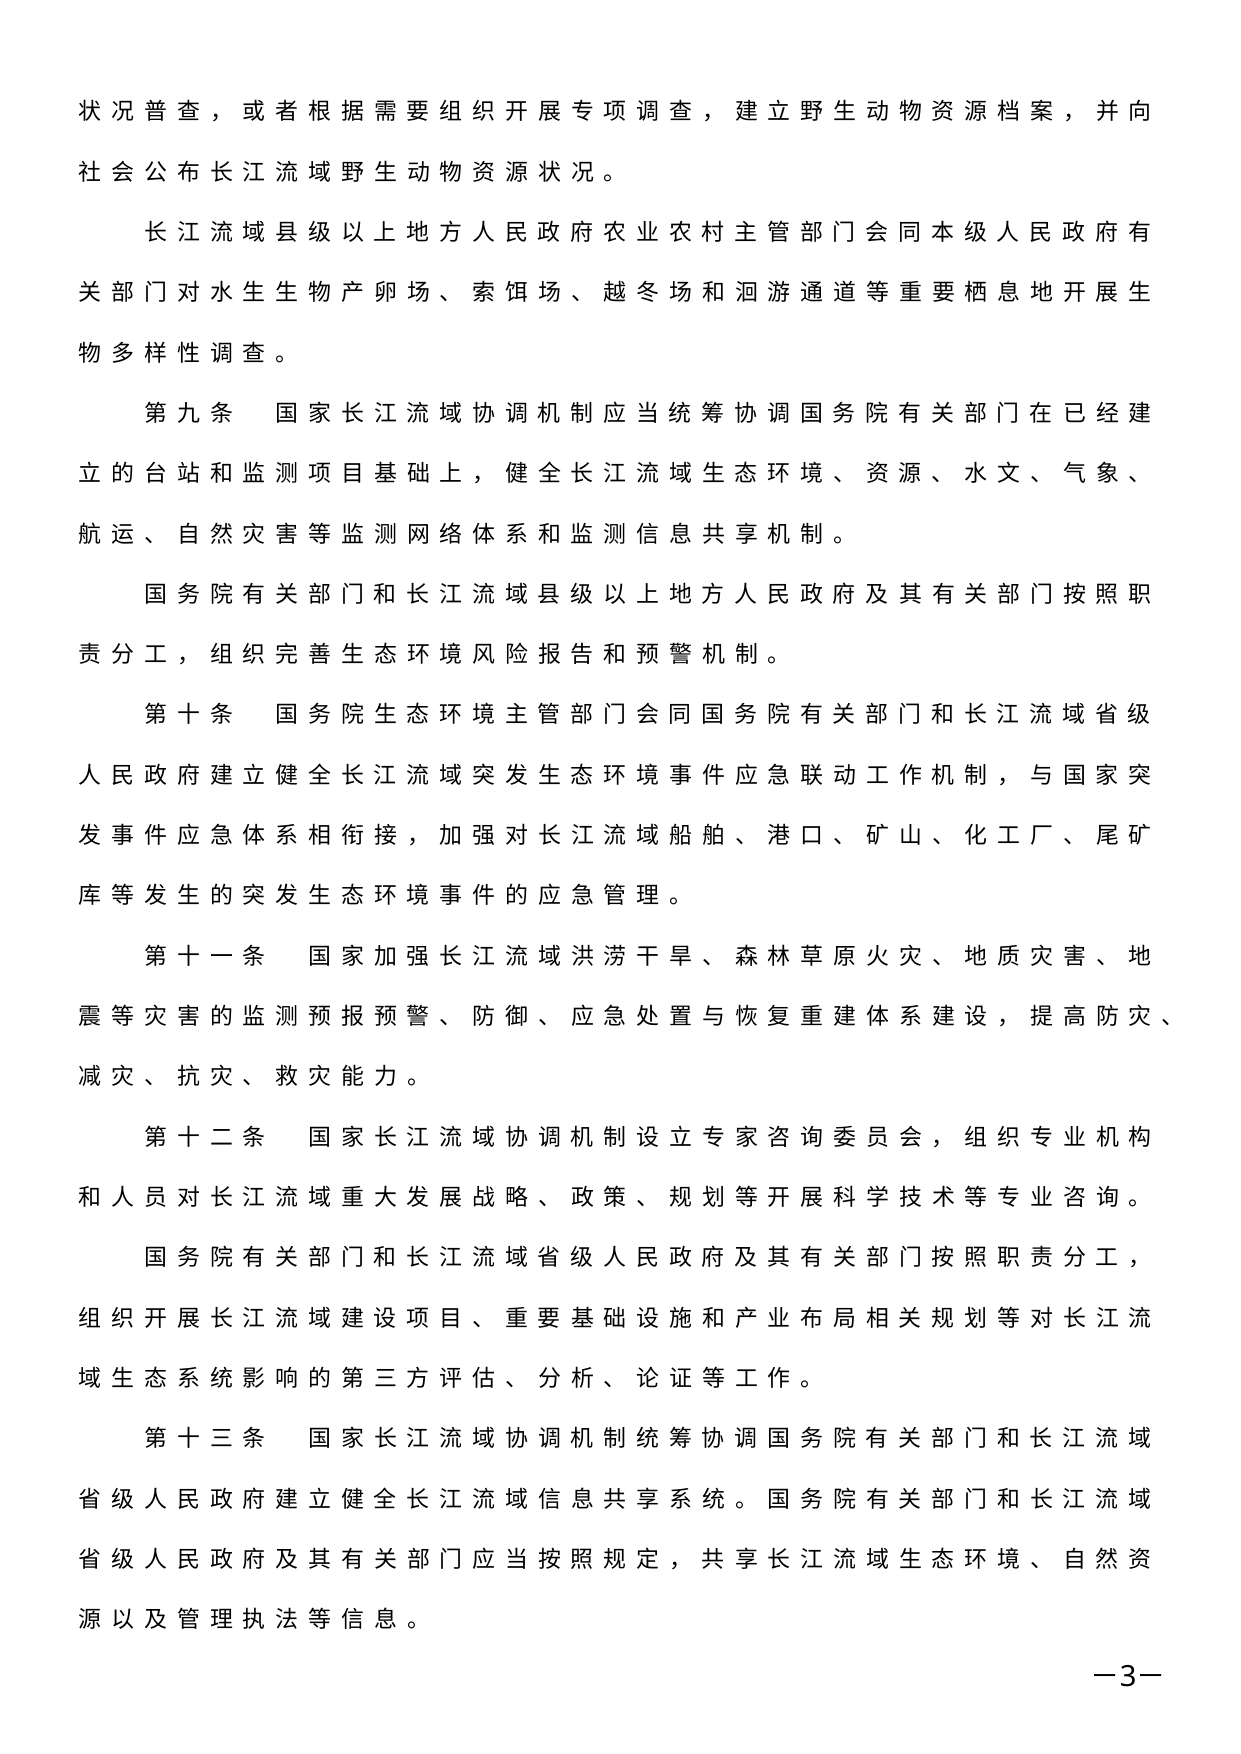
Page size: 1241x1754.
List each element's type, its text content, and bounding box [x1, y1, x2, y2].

text 第十二条 国家长江流域协调机制设立专家咨询委员会，组织专业机构和人员对长江流域重大发展战略、政策、规划等开展科学技术等专业咨询。 [79, 1105, 1161, 1226]
text 国务院有关部门和长江流域省级人民政府及其有关部门按照职责分工，组织开展长江流域建设项目、重要基础设施和产业布局相关规划等对长江流域生态系统影响的第三方评估、分析、论证等工作。 [79, 1226, 1161, 1407]
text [79, 80, 1161, 200]
text 第十一条 国家加强长江流域洪涝干旱、森林草原火灾、地质灾害、地震等灾害的监测预报预警、防御、应急处置与恢复重建体系建设，提高防灾、减灾、抗灾、救灾能力。 [79, 924, 1161, 1105]
text 第十三条 国家长江流域协调机制统筹协调国务院有关部门和长江流域省级人民政府建立健全长江流域信息共享系统。国务院有关部门和长江流域省级人民政府及其有关部门应当按照规定，共享长江流域生态环境、自然资源以及管理执法等信息。 [79, 1407, 1161, 1648]
text 第九条 国家长江流域协调机制应当统筹协调国务院有关部门在已经建立的台站和监测项目基础上，健全长江流域生态环境、资源、水文、气象、航运、自然灾害等监测网络体系和监测信息共享机制。 [79, 381, 1161, 562]
text 长江流域县级以上地方人民政府农业农村主管部门会同本级人民政府有关部门对水生生物产卵场、索饵场、越冬场和洄游通道等重要栖息地开展生物多样性调查。 [79, 200, 1161, 381]
text 第十条 国务院生态环境主管部门会同国务院有关部门和长江流域省级人民政府建立健全长江流域突发生态环境事件应急联动工作机制，与国家突发事件应急体系相衔接，加强对长江流域船舶、港口、矿山、化工厂、尾矿库等发生的突发生态环境事件的应急管理。 [79, 683, 1161, 924]
text 国务院有关部门和长江流域县级以上地方人民政府及其有关部门按照职责分工，组织完善生态环境风险报告和预警机制。 [79, 562, 1161, 683]
